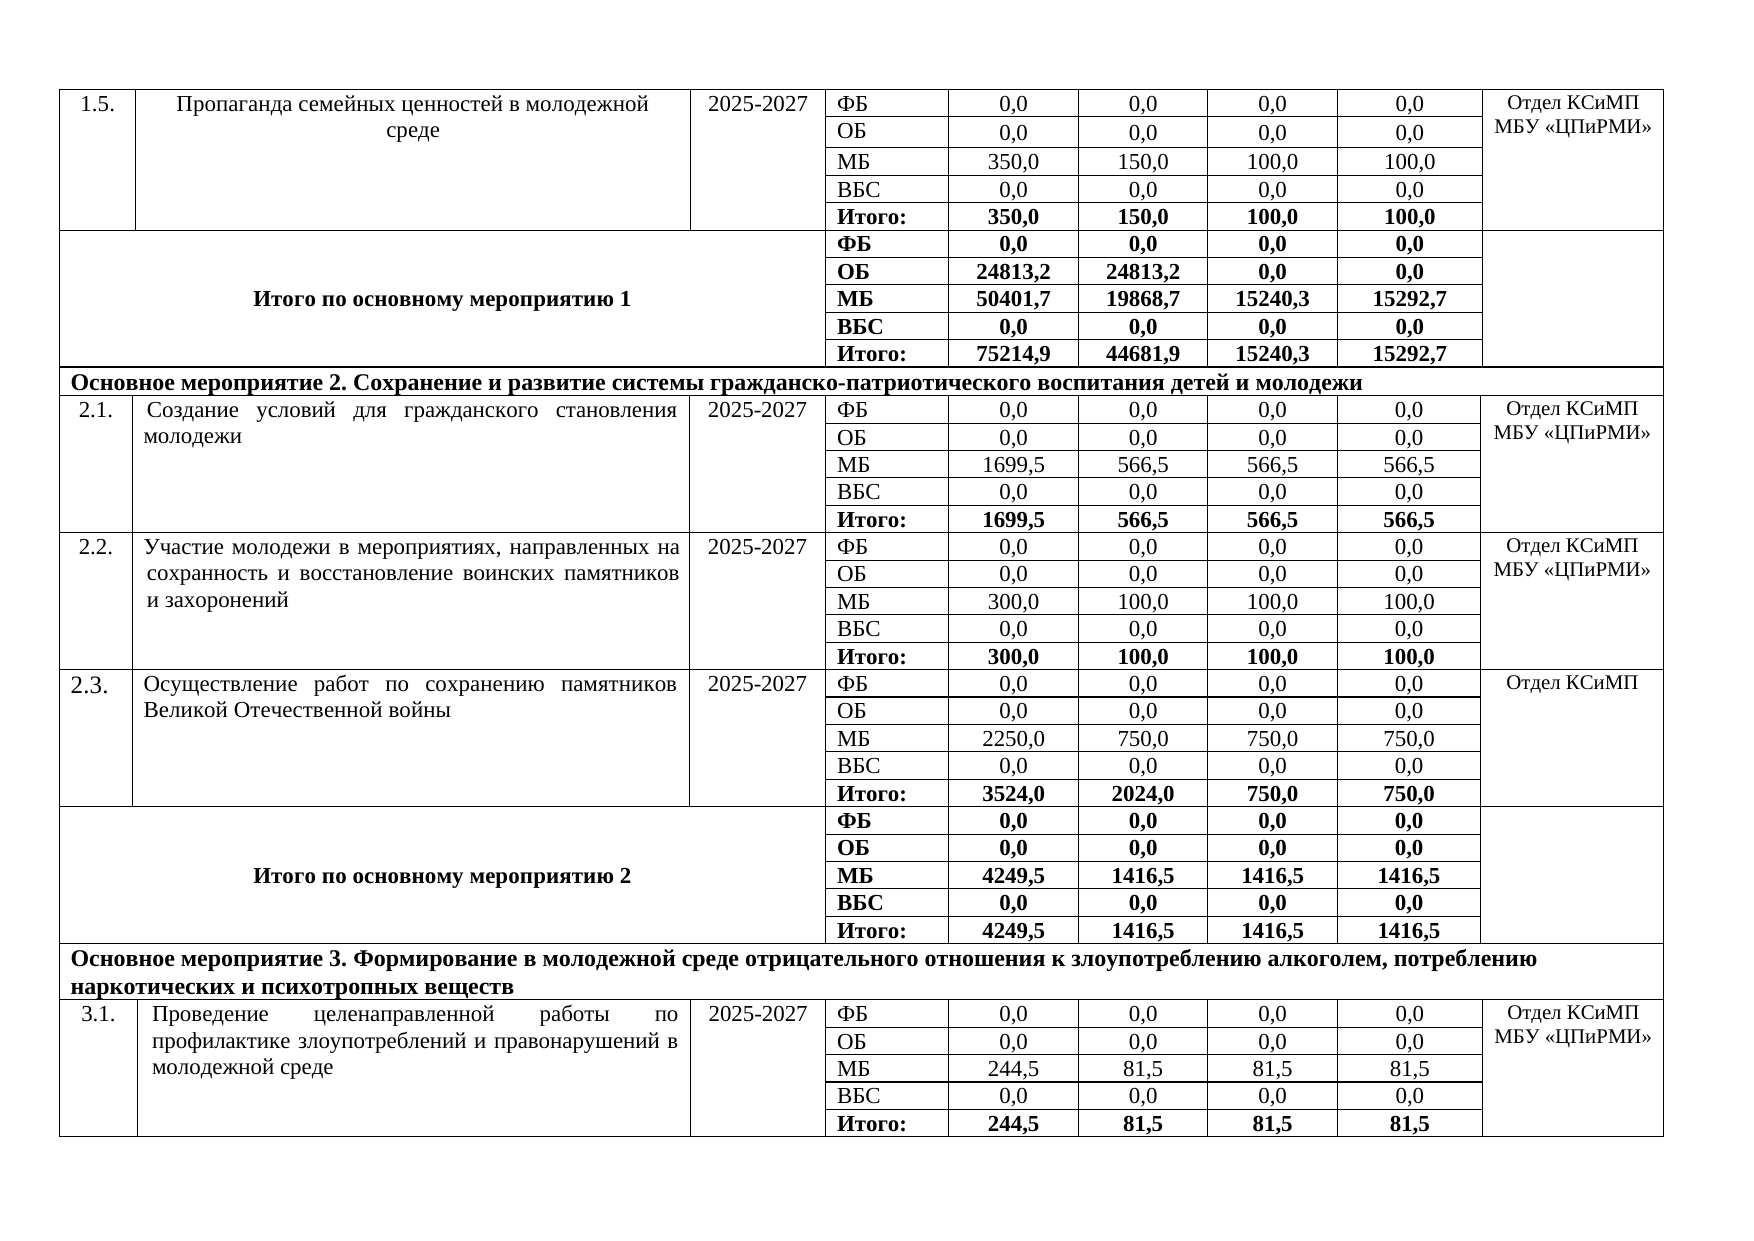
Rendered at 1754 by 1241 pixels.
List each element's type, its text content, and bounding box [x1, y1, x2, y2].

table_cell 0,0 [949, 1000, 1078, 1027]
table_cell 15240,3 [1208, 285, 1337, 312]
table_cell 0,0 [1208, 424, 1337, 450]
table_cell 81,5 [1079, 1055, 1207, 1081]
table_cell ФБ [826, 396, 948, 422]
table_cell 2.1. [60, 396, 132, 532]
table_cell 0,0 [1338, 117, 1482, 147]
table_cell 0,0 [1208, 561, 1337, 587]
table_cell Отдел КСиМП [1481, 670, 1663, 806]
table_cell 350,0 [949, 203, 1078, 229]
table_cell 2025-2027 [691, 90, 825, 229]
table_cell МБ [826, 451, 948, 477]
table_cell 0,0 [1079, 698, 1207, 724]
table_cell 566,5 [1079, 506, 1207, 532]
table_cell МБ [826, 285, 948, 312]
table_cell 0,0 [1338, 90, 1482, 116]
table_cell 0,0 [1079, 313, 1207, 339]
table_cell 750,0 [1208, 725, 1337, 751]
table_cell 0,0 [949, 231, 1078, 257]
table_cell 566,5 [1338, 451, 1480, 477]
table_cell 3.1. [60, 1000, 137, 1136]
table_cell 750,0 [1079, 725, 1207, 751]
table_cell ОБ [826, 835, 948, 861]
table_cell МБ [826, 725, 948, 751]
table_cell 2024,0 [1079, 780, 1207, 806]
table_cell Итого: [826, 917, 948, 943]
table_cell 100,0 [1079, 588, 1207, 614]
table_cell 81,5 [1208, 1055, 1337, 1081]
table_cell Участие молодежи в мероприятиях, направленных на сохранность и восстановление воинских памятников и захоронений [133, 533, 689, 669]
table_cell Итого: [826, 340, 948, 366]
table_cell 0,0 [1208, 176, 1337, 202]
table_cell 1416,5 [1338, 917, 1480, 943]
table_cell 2.2. [60, 533, 132, 669]
table_cell 0,0 [1338, 1083, 1482, 1109]
table_cell 750,0 [1338, 780, 1480, 806]
table_cell 0,0 [1338, 424, 1480, 450]
table_cell 44681,9 [1079, 340, 1207, 366]
table_cell 244,5 [949, 1055, 1078, 1081]
table_cell Итого: [826, 506, 948, 532]
table_cell Итого: [826, 780, 948, 806]
table_cell 0,0 [949, 90, 1078, 116]
table_cell 0,0 [1079, 615, 1207, 642]
table_cell Отдел КСиМП МБУ «ЦПиРМИ» [1483, 90, 1663, 229]
table_cell 1416,5 [1338, 862, 1480, 888]
table_cell 15292,7 [1338, 285, 1482, 312]
table_cell 0,0 [1208, 313, 1337, 339]
table_cell 0,0 [949, 752, 1078, 779]
table_cell 4249,5 [949, 862, 1078, 888]
table_cell 0,0 [1079, 424, 1207, 450]
table_cell ОБ [826, 424, 948, 450]
table_cell 100,0 [1338, 588, 1480, 614]
table_cell 0,0 [1079, 835, 1207, 861]
table_cell 1699,5 [949, 506, 1078, 532]
table_cell МБ [826, 1055, 948, 1081]
table_cell 0,0 [1338, 176, 1482, 202]
table_cell ОБ [826, 561, 948, 587]
table_cell ФБ [826, 90, 948, 116]
table_cell ВБС [826, 1083, 948, 1109]
table_cell Проведение целенаправленной работы по профилактике злоупотреблений и правонарушений в молодежной среде [138, 1000, 690, 1136]
table_cell ФБ [826, 1000, 948, 1027]
table_cell 0,0 [1338, 561, 1480, 587]
table_cell 0,0 [1208, 478, 1337, 505]
table_cell Итого: [826, 203, 948, 229]
table_cell 566,5 [1208, 451, 1337, 477]
table_cell Создание условий для гражданского становления молодежи [133, 396, 689, 532]
table_cell 0,0 [1208, 1000, 1337, 1027]
table_cell Итого: [826, 1110, 948, 1136]
table_cell 0,0 [1338, 478, 1480, 505]
table_cell 0,0 [1208, 752, 1337, 779]
table_cell МБ [826, 148, 948, 175]
table_cell 350,0 [949, 148, 1078, 175]
table_cell 1416,5 [1079, 862, 1207, 888]
table_cell 0,0 [1079, 117, 1207, 147]
table_cell 0,0 [1208, 258, 1337, 284]
table_cell 0,0 [949, 478, 1078, 505]
table_cell 2025-2027 [691, 1000, 825, 1136]
table_cell 0,0 [1208, 396, 1337, 422]
table_cell 2025-2027 [690, 533, 825, 669]
table_cell Основное мероприятие 3. Формирование в молодежной среде отрицательного отношения к злоупотреблению алкоголем, потреблению наркотических и психотропных веществ [60, 944, 1663, 999]
table_cell 0,0 [1079, 670, 1207, 696]
table_cell 0,0 [949, 533, 1078, 559]
table_cell 81,5 [1208, 1110, 1337, 1136]
table_cell ОБ [826, 258, 948, 284]
table_cell 0,0 [949, 615, 1078, 642]
table_cell 2025-2027 [690, 396, 825, 532]
table_cell 0,0 [949, 670, 1078, 696]
table_cell 0,0 [949, 835, 1078, 861]
table_cell Отдел КСиМП МБУ «ЦПиРМИ» [1481, 533, 1663, 669]
table_cell ВБС [826, 752, 948, 779]
table_cell 0,0 [949, 117, 1078, 147]
table_cell 4249,5 [949, 917, 1078, 943]
table_cell 0,0 [1338, 835, 1480, 861]
table_cell 0,0 [1338, 396, 1480, 422]
table_cell ОБ [826, 117, 948, 147]
table_cell 0,0 [1079, 1000, 1207, 1027]
table_cell Пропаганда семейных ценностей в молодежной среде [136, 90, 690, 229]
table_cell 100,0 [1208, 148, 1337, 175]
table_cell Отдел КСиМП МБУ «ЦПиРМИ» [1483, 1000, 1663, 1136]
table_cell 0,0 [949, 396, 1078, 422]
table_cell 0,0 [1208, 90, 1337, 116]
table_cell 0,0 [1079, 889, 1207, 916]
table_cell 0,0 [1208, 698, 1337, 724]
table_cell 0,0 [1338, 1028, 1482, 1054]
table_cell 300,0 [949, 588, 1078, 614]
table_cell Осуществление работ по сохранению памятников Великой Отечественной войны [133, 670, 689, 806]
table_cell 100,0 [1338, 148, 1482, 175]
table_cell 150,0 [1079, 148, 1207, 175]
table_cell 0,0 [1079, 231, 1207, 257]
table_cell 0,0 [1079, 1083, 1207, 1109]
table_cell 1416,5 [1208, 862, 1337, 888]
table_cell 0,0 [1338, 533, 1480, 559]
table_cell Итого по основному мероприятию 2 [60, 807, 825, 943]
table_cell 0,0 [1208, 117, 1337, 147]
table_cell 0,0 [1079, 478, 1207, 505]
table_cell 50401,7 [949, 285, 1078, 312]
table_cell 100,0 [1338, 203, 1482, 229]
table_cell ФБ [826, 231, 948, 257]
table_cell 566,5 [1338, 506, 1480, 532]
table_cell Итого по основному мероприятию 1 [60, 231, 825, 366]
table_cell 0,0 [949, 889, 1078, 916]
table_cell ВБС [826, 615, 948, 642]
table_cell 1416,5 [1079, 917, 1207, 943]
table_cell 0,0 [1338, 752, 1480, 779]
table_cell Итого: [826, 643, 948, 669]
table_cell 100,0 [1208, 203, 1337, 229]
table_cell 15292,7 [1338, 340, 1482, 366]
table_cell 0,0 [1338, 807, 1480, 833]
table_cell 0,0 [949, 807, 1078, 833]
table_cell 566,5 [1208, 506, 1337, 532]
table_cell 2250,0 [949, 725, 1078, 751]
table_cell 15240,3 [1208, 340, 1337, 366]
table_cell 750,0 [1338, 725, 1480, 751]
table_cell 2025-2027 [690, 670, 825, 806]
table_cell 1.5. [60, 90, 135, 229]
table_cell 1699,5 [949, 451, 1078, 477]
table_cell 0,0 [949, 313, 1078, 339]
table_cell 0,0 [1208, 231, 1337, 257]
table_cell 0,0 [949, 1083, 1078, 1109]
table_cell 300,0 [949, 643, 1078, 669]
table_cell 0,0 [1208, 1028, 1337, 1054]
table_cell 0,0 [949, 1028, 1078, 1054]
table_cell 81,5 [1338, 1055, 1482, 1081]
table_cell 100,0 [1208, 588, 1337, 614]
table_cell 100,0 [1338, 643, 1480, 669]
table_cell 0,0 [1338, 1000, 1482, 1027]
table_cell 0,0 [1338, 889, 1480, 916]
table_cell 0,0 [1208, 835, 1337, 861]
table_cell ФБ [826, 670, 948, 696]
table_cell ВБС [826, 889, 948, 916]
table_cell 0,0 [1338, 258, 1482, 284]
table_cell 0,0 [1079, 561, 1207, 587]
table_cell ФБ [826, 807, 948, 833]
table_cell 0,0 [1079, 396, 1207, 422]
table_cell 0,0 [1079, 807, 1207, 833]
table_cell ОБ [826, 698, 948, 724]
table_cell 150,0 [1079, 203, 1207, 229]
table_cell 24813,2 [949, 258, 1078, 284]
table_cell 244,5 [949, 1110, 1078, 1136]
table_cell ОБ [826, 1028, 948, 1054]
table_cell 0,0 [1208, 615, 1337, 642]
table_cell 0,0 [1338, 231, 1482, 257]
table_cell ВБС [826, 478, 948, 505]
table_cell МБ [826, 588, 948, 614]
table_cell 1416,5 [1208, 917, 1337, 943]
table_cell 0,0 [949, 424, 1078, 450]
table_cell 0,0 [949, 176, 1078, 202]
table_cell ВБС [826, 176, 948, 202]
table_cell 3524,0 [949, 780, 1078, 806]
table_cell Основное мероприятие 2. Сохранение и развитие системы гражданско-патриотического воспитания детей и молодежи [60, 368, 1663, 395]
table_cell 0,0 [1208, 889, 1337, 916]
table_cell [1481, 807, 1663, 943]
table_cell 81,5 [1338, 1110, 1482, 1136]
table_cell 566,5 [1079, 451, 1207, 477]
table_cell 19868,7 [1079, 285, 1207, 312]
table_cell 81,5 [1079, 1110, 1207, 1136]
table_cell ФБ [826, 533, 948, 559]
table_cell 0,0 [1338, 698, 1480, 724]
table_cell Отдел КСиМП МБУ «ЦПиРМИ» [1481, 396, 1663, 532]
table_cell 0,0 [1079, 90, 1207, 116]
table_cell 0,0 [949, 561, 1078, 587]
table_cell 0,0 [1079, 176, 1207, 202]
table_cell 0,0 [1079, 752, 1207, 779]
table_cell 750,0 [1208, 780, 1337, 806]
table_cell 0,0 [1208, 1083, 1337, 1109]
table_cell 0,0 [949, 698, 1078, 724]
table_cell 0,0 [1079, 1028, 1207, 1054]
table_cell 2.3. [60, 670, 132, 806]
table_cell 0,0 [1208, 533, 1337, 559]
table_cell 0,0 [1208, 807, 1337, 833]
table_cell ВБС [826, 313, 948, 339]
table_cell 24813,2 [1079, 258, 1207, 284]
table_cell МБ [826, 862, 948, 888]
table_cell 0,0 [1338, 313, 1482, 339]
table_cell [1483, 231, 1663, 366]
table_cell 75214,9 [949, 340, 1078, 366]
table_cell 0,0 [1079, 533, 1207, 559]
table_cell 100,0 [1079, 643, 1207, 669]
table_cell 0,0 [1208, 670, 1337, 696]
table_cell 0,0 [1338, 615, 1480, 642]
table_cell 100,0 [1208, 643, 1337, 669]
table_cell 0,0 [1338, 670, 1480, 696]
